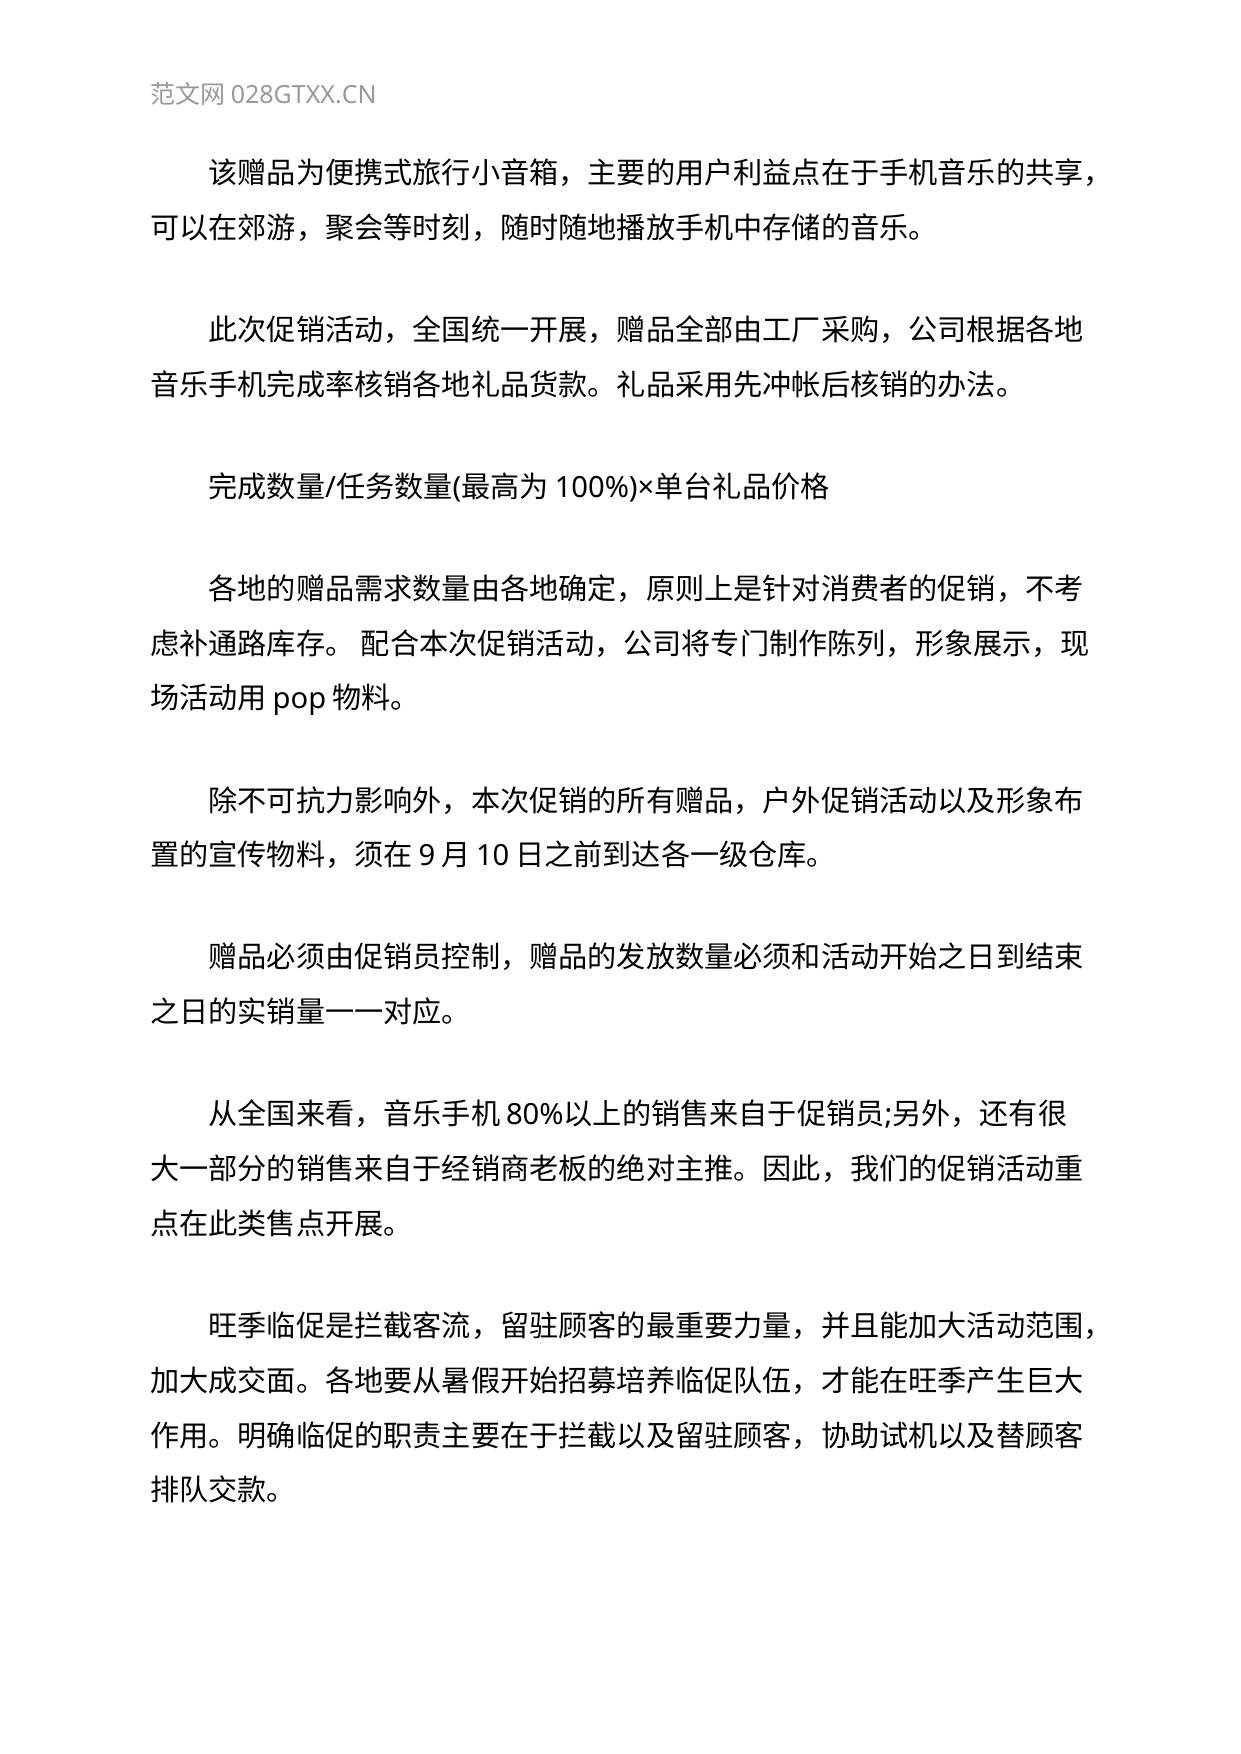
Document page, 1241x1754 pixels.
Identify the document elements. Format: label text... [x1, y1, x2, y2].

text 完成数量/任务数量(最高为100%)×单台礼品价格 [150, 463, 1090, 506]
text 该赠品为便携式旅行小音箱，主要的用户利益点在于手机音乐的共享，可以在郊游，聚会等时刻，随时随地播放手机中存储的音乐。 [150, 150, 1090, 247]
text 从全国来看，音乐手机80%以上的销售来自于促销员;另外，还有很大一部分的销售来自于经销商老板的绝对主推。因此，我们的促销活动重点在此类售点开展。 [150, 1091, 1090, 1243]
text 各地的赠品需求数量由各地确定，原则上是针对消费者的促销，不考虑补通路库存。 配合本次促销活动，公司将专门制作陈列，形象展示，现场活动用pop物料。 [150, 565, 1090, 717]
text 旺季临促是拦截客流，留驻顾客的最重要力量，并且能加大活动范围，加大成交面。各地要从暑假开始招募培养临促队伍，才能在旺季产生巨大作用。明确临促的职责主要在于拦截以及留驻顾客，协助试机以及替顾客排队交款。 [150, 1302, 1090, 1509]
text 除不可抗力影响外，本次促销的所有赠品，户外促销活动以及形象布置的宣传物料，须在9月10日之前到达各一级仓库。 [150, 777, 1090, 874]
text 此次促销活动，全国统一开展，赠品全部由工厂采购，公司根据各地音乐手机完成率核销各地礼品货款。礼品采用先冲帐后核销的办法。 [150, 307, 1090, 404]
text 赠品必须由促销员控制，赠品的发放数量必须和活动开始之日到结束之日的实销量一一对应。 [150, 934, 1090, 1031]
